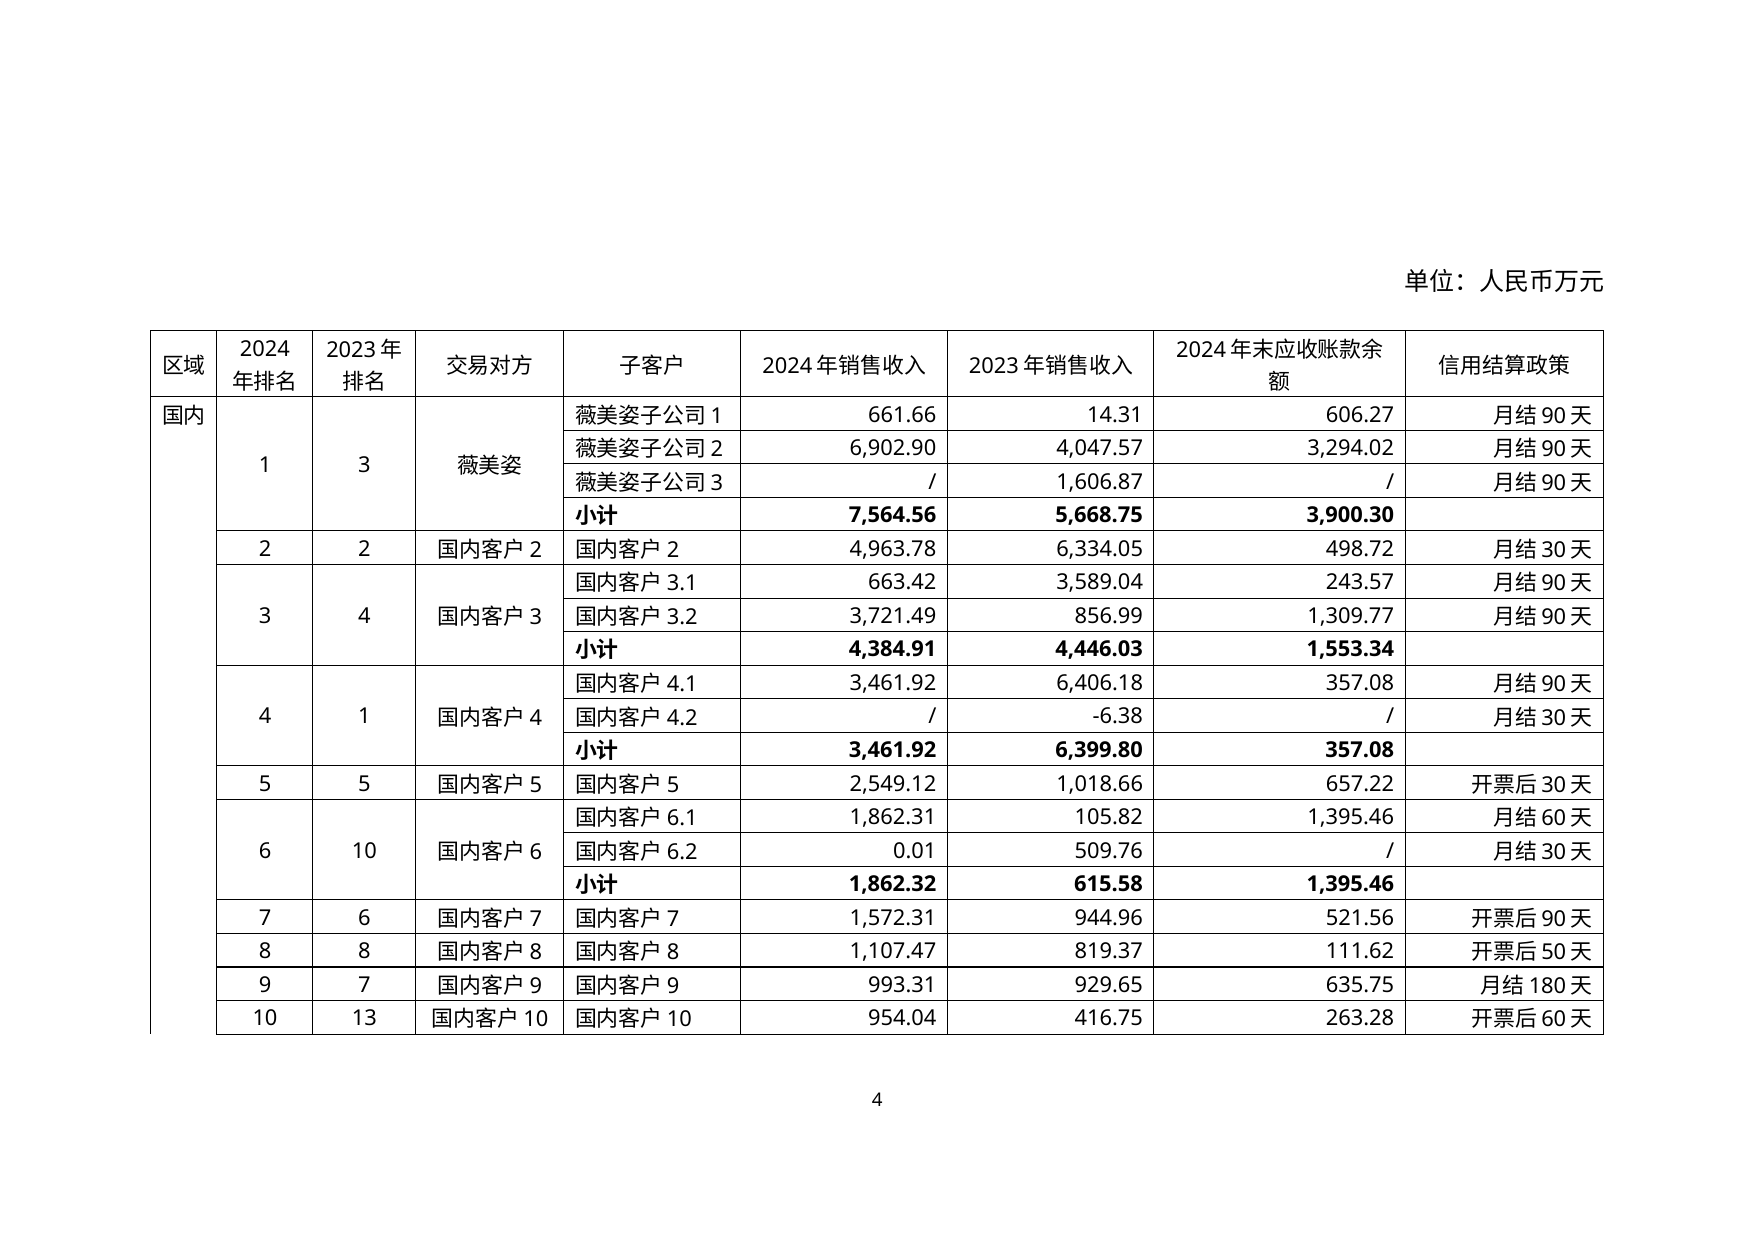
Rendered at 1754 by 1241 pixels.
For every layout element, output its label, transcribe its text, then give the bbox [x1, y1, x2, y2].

table_cell 4,446.03 [948, 632, 1153, 664]
table_cell 3,294.02 [1154, 431, 1405, 463]
table_cell 615.58 [948, 867, 1153, 899]
table_cell 国内客户8 [416, 934, 563, 966]
table_cell 105.82 [948, 800, 1153, 832]
table_header 信用结算政策 [1406, 331, 1603, 396]
table_cell 1,107.47 [741, 934, 947, 966]
table_cell 国内客户4.2 [564, 699, 740, 732]
table_cell 7 [313, 968, 415, 1000]
table_cell 9 [217, 968, 312, 1000]
table_cell 5 [313, 766, 415, 799]
table_cell 1,018.66 [948, 766, 1153, 799]
table_cell 国内客户3.1 [564, 565, 740, 597]
table_cell -6.38 [948, 699, 1153, 732]
table_cell 国内客户4 [416, 666, 563, 765]
table_cell 国内 [151, 397, 216, 1033]
table_cell 国内客户3 [416, 565, 563, 664]
table_cell 4 [217, 666, 312, 765]
table_cell 薇美姿子公司1 [564, 397, 740, 430]
table_cell 944.96 [948, 900, 1153, 933]
table_cell 4,963.78 [741, 531, 947, 564]
table_header 2023年销售收入 [948, 331, 1153, 396]
table_header 2024年销售收入 [741, 331, 947, 396]
table_cell 8 [313, 934, 415, 966]
table_cell 6 [217, 800, 312, 899]
table_cell 6,902.90 [741, 431, 947, 463]
table_cell 661.66 [741, 397, 947, 430]
table_cell 6,399.80 [948, 733, 1153, 765]
table_cell 月结30天 [1406, 531, 1603, 564]
table_cell 8 [217, 934, 312, 966]
table_header 交易对方 [416, 331, 563, 396]
table_cell 3,461.92 [741, 733, 947, 765]
table_cell 国内客户10 [564, 1001, 740, 1033]
table_cell 月结90天 [1406, 599, 1603, 631]
table_cell 国内客户2 [564, 531, 740, 564]
table_cell 10 [313, 800, 415, 899]
table_cell 357.08 [1154, 733, 1405, 765]
table_cell 开票后60天 [1406, 1001, 1603, 1033]
table_cell 2 [313, 531, 415, 564]
table_cell 657.22 [1154, 766, 1405, 799]
table_cell [1406, 733, 1603, 765]
table_cell 2,549.12 [741, 766, 947, 799]
table_cell 509.76 [948, 833, 1153, 866]
table_cell 10 [217, 1001, 312, 1033]
table_cell 2 [217, 531, 312, 564]
table_cell 国内客户6 [416, 800, 563, 899]
table_cell 月结30天 [1406, 699, 1603, 732]
table_cell 5 [217, 766, 312, 799]
table_cell 1,606.87 [948, 464, 1153, 497]
table_cell 4,384.91 [741, 632, 947, 664]
table_cell 国内客户6.1 [564, 800, 740, 832]
table_cell / [1154, 464, 1405, 497]
table_header 区域 [151, 331, 216, 396]
table_cell [1406, 867, 1603, 899]
table_cell 4 [313, 565, 415, 664]
table_cell 13 [313, 1001, 415, 1033]
table_header 2024年排名 [217, 331, 312, 396]
table_cell 6 [313, 900, 415, 933]
table_cell 薇美姿子公司3 [564, 464, 740, 497]
table_cell 1,309.77 [1154, 599, 1405, 631]
table_cell 3,461.92 [741, 666, 947, 698]
table_cell 国内客户5 [564, 766, 740, 799]
table_cell 416.75 [948, 1001, 1153, 1033]
table_cell 3,721.49 [741, 599, 947, 631]
table_cell 国内客户10 [416, 1001, 563, 1033]
table_cell 1,553.34 [1154, 632, 1405, 664]
table_cell 开票后30天 [1406, 766, 1603, 799]
table_cell 国内客户9 [416, 968, 563, 1000]
table_header 2023年排名 [313, 331, 415, 396]
table_cell [1406, 498, 1603, 530]
table_cell 月结90天 [1406, 431, 1603, 463]
table_cell 开票后50天 [1406, 934, 1603, 966]
table_cell 国内客户7 [416, 900, 563, 933]
table_cell 635.75 [1154, 968, 1405, 1000]
table_cell 3,589.04 [948, 565, 1153, 597]
table_cell 111.62 [1154, 934, 1405, 966]
table_cell 小计 [564, 632, 740, 664]
table_cell 6,334.05 [948, 531, 1153, 564]
table_cell 开票后90天 [1406, 900, 1603, 933]
table_cell 3 [217, 565, 312, 664]
table_cell / [1154, 699, 1405, 732]
table_cell 663.42 [741, 565, 947, 597]
table_cell 3,900.30 [1154, 498, 1405, 530]
table_cell 243.57 [1154, 565, 1405, 597]
table_cell 月结90天 [1406, 464, 1603, 497]
table_cell 3 [313, 397, 415, 530]
table_cell / [741, 699, 947, 732]
table_cell 国内客户4.1 [564, 666, 740, 698]
table_cell 薇美姿 [416, 397, 563, 530]
table_cell 14.31 [948, 397, 1153, 430]
table_cell 小计 [564, 867, 740, 899]
table_cell [1406, 632, 1603, 664]
table_cell 7 [217, 900, 312, 933]
table_cell 0.01 [741, 833, 947, 866]
table_cell 929.65 [948, 968, 1153, 1000]
table_cell / [1154, 833, 1405, 866]
text 单位：人民币万元 [150, 247, 1604, 312]
table_cell 819.37 [948, 934, 1153, 966]
table_cell 国内客户2 [416, 531, 563, 564]
table_cell 521.56 [1154, 900, 1405, 933]
table_cell 月结90天 [1406, 666, 1603, 698]
table_cell 1,395.46 [1154, 800, 1405, 832]
table_cell / [741, 464, 947, 497]
table_cell 月结180天 [1406, 968, 1603, 1000]
table_cell 4,047.57 [948, 431, 1153, 463]
table_cell 国内客户5 [416, 766, 563, 799]
table_cell 263.28 [1154, 1001, 1405, 1033]
table_cell 993.31 [741, 968, 947, 1000]
table_header 子客户 [564, 331, 740, 396]
table_cell 国内客户7 [564, 900, 740, 933]
table_cell 国内客户6.2 [564, 833, 740, 866]
table_cell 6,406.18 [948, 666, 1153, 698]
table_cell 月结60天 [1406, 800, 1603, 832]
table_cell 1,862.31 [741, 800, 947, 832]
table_cell 1 [217, 397, 312, 530]
table_cell 国内客户9 [564, 968, 740, 1000]
table_cell 月结90天 [1406, 565, 1603, 597]
table_cell 1,572.31 [741, 900, 947, 933]
table_cell 月结30天 [1406, 833, 1603, 866]
table_cell 5,668.75 [948, 498, 1153, 530]
table_cell 606.27 [1154, 397, 1405, 430]
table_cell 7,564.56 [741, 498, 947, 530]
table_cell 856.99 [948, 599, 1153, 631]
table_cell 1 [313, 666, 415, 765]
table_cell 薇美姿子公司2 [564, 431, 740, 463]
table_header 2024年末应收账款余额 [1154, 331, 1405, 396]
table_cell 1,395.46 [1154, 867, 1405, 899]
table_cell 国内客户3.2 [564, 599, 740, 631]
table_cell 1,862.32 [741, 867, 947, 899]
table_cell 357.08 [1154, 666, 1405, 698]
table_cell 国内客户8 [564, 934, 740, 966]
table_cell 954.04 [741, 1001, 947, 1033]
table_cell 小计 [564, 498, 740, 530]
table_cell 月结90天 [1406, 397, 1603, 430]
table_cell 498.72 [1154, 531, 1405, 564]
table_cell 小计 [564, 733, 740, 765]
